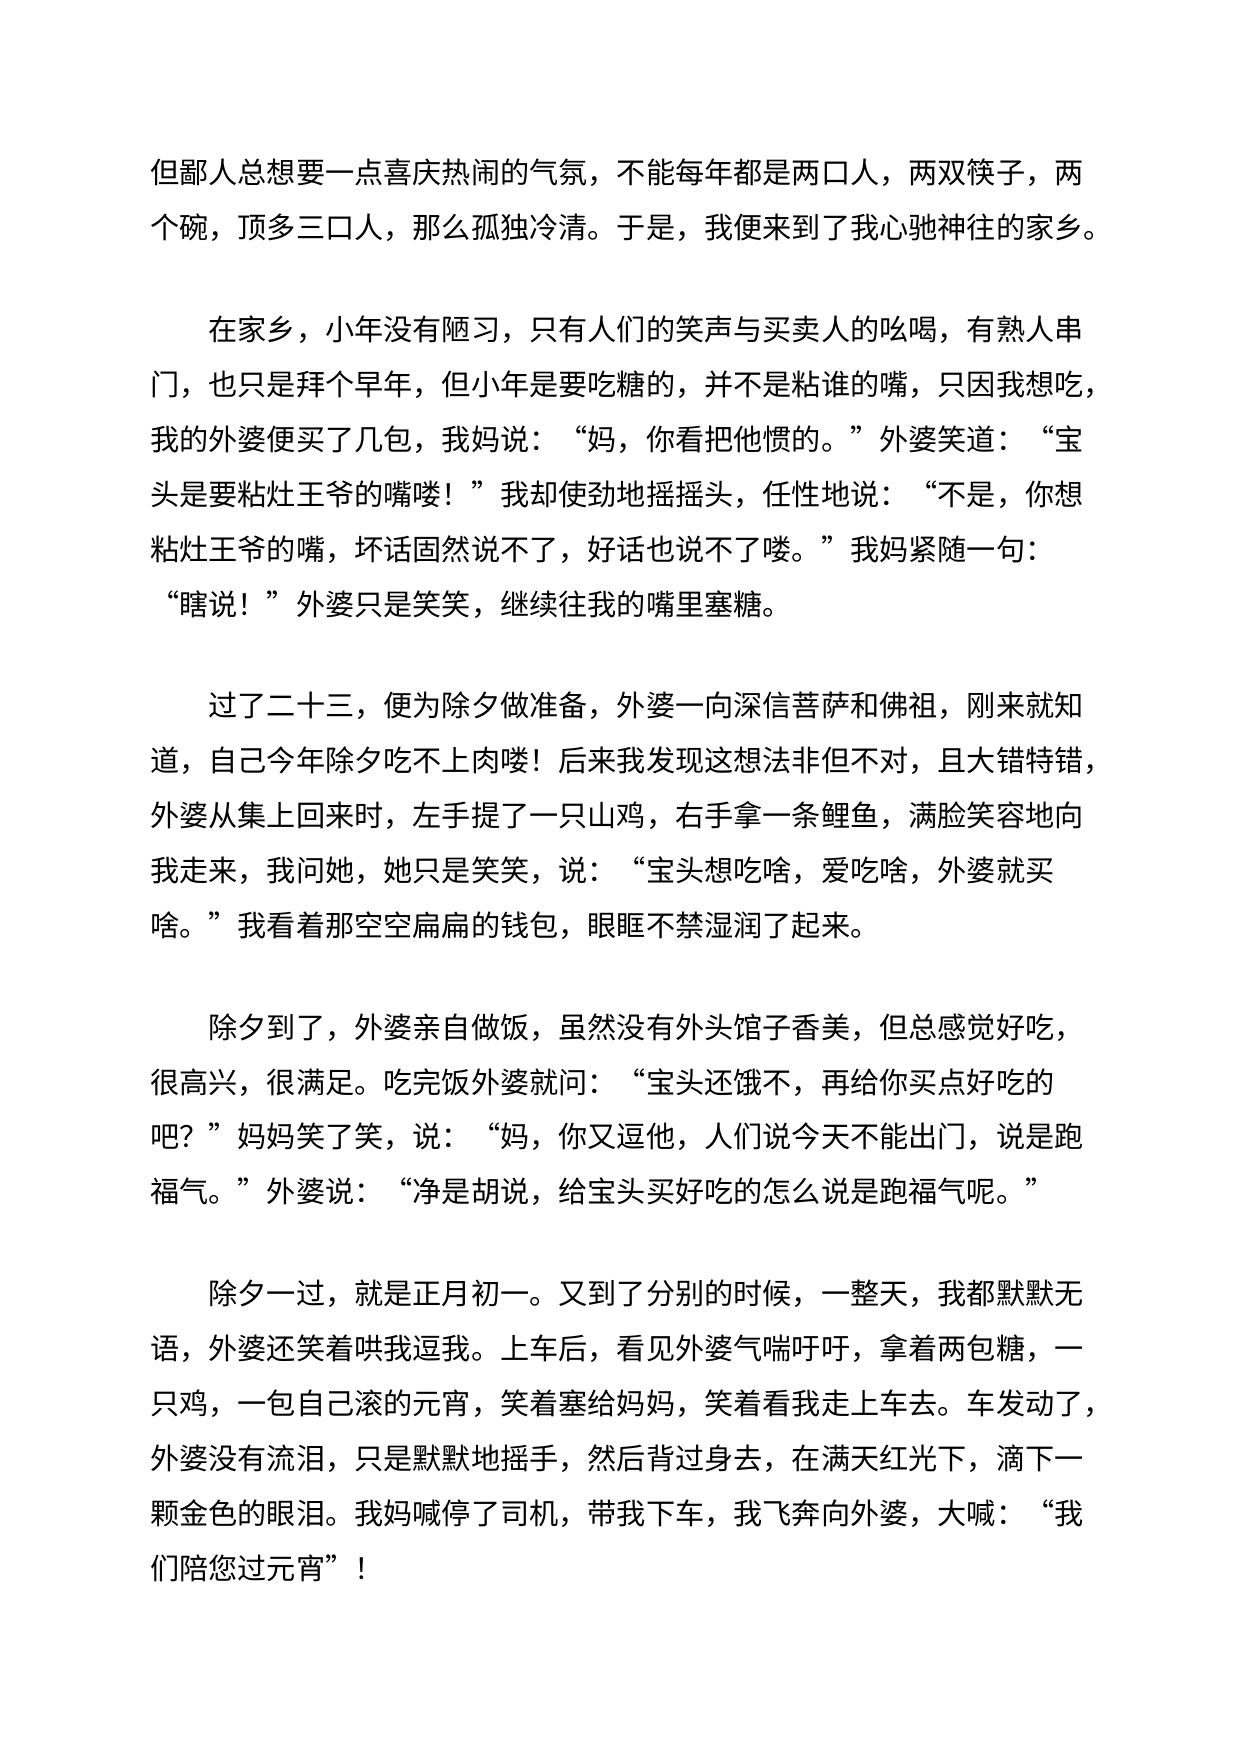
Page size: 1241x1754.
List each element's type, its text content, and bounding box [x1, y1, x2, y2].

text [150, 150, 1090, 247]
text 过了二十三，便为除夕做准备，外婆一向深信菩萨和佛祖，刚来就知道，自己今年除夕吃不上肉喽！后来我发现这想法非但不对，且大错特错，外婆从集上回来时，左手提了一只山鸡，右手拿一条鲤鱼，满脸笑容地向我走来，我问她，她只是笑笑，说：“宝头想吃啥，爱吃啥，外婆就买啥。”我看着那空空扁扁的钱包，眼眶不禁湿润了起来。 [150, 683, 1090, 945]
text 除夕到了，外婆亲自做饭，虽然没有外头馆子香美，但总感觉好吃，很高兴，很满足。吃完饭外婆就问：“宝头还饿不，再给你买点好吃的吧？”妈妈笑了笑，说：“妈，你又逗他，人们说今天不能出门，说是跑福气。”外婆说：“净是胡说，给宝头买好吃的怎么说是跑福气呢。” [150, 1004, 1090, 1211]
text 除夕一过，就是正月初一。又到了分别的时候，一整天，我都默默无语，外婆还笑着哄我逗我。上车后，看见外婆气喘吁吁，拿着两包糖，一只鸡，一包自己滚的元宵，笑着塞给妈妈，笑着看我走上车去。车发动了，外婆没有流泪，只是默默地摇手，然后背过身去，在满天红光下，滴下一颗金色的眼泪。我妈喊停了司机，带我下车，我飞奔向外婆，大喊：“我们陪您过元宵”！ [150, 1271, 1090, 1587]
text 在家乡，小年没有陋习，只有人们的笑声与买卖人的吆喝，有熟人串门，也只是拜个早年，但小年是要吃糖的，并不是粘谁的嘴，只因我想吃，我的外婆便买了几包，我妈说：“妈，你看把他惯的。”外婆笑道：“宝头是要粘灶王爷的嘴喽！”我却使劲地摇摇头，任性地说：“不是，你想粘灶王爷的嘴，坏话固然说不了，好话也说不了喽。”我妈紧随一句：“瞎说！”外婆只是笑笑，继续往我的嘴里塞糖。 [150, 307, 1090, 623]
